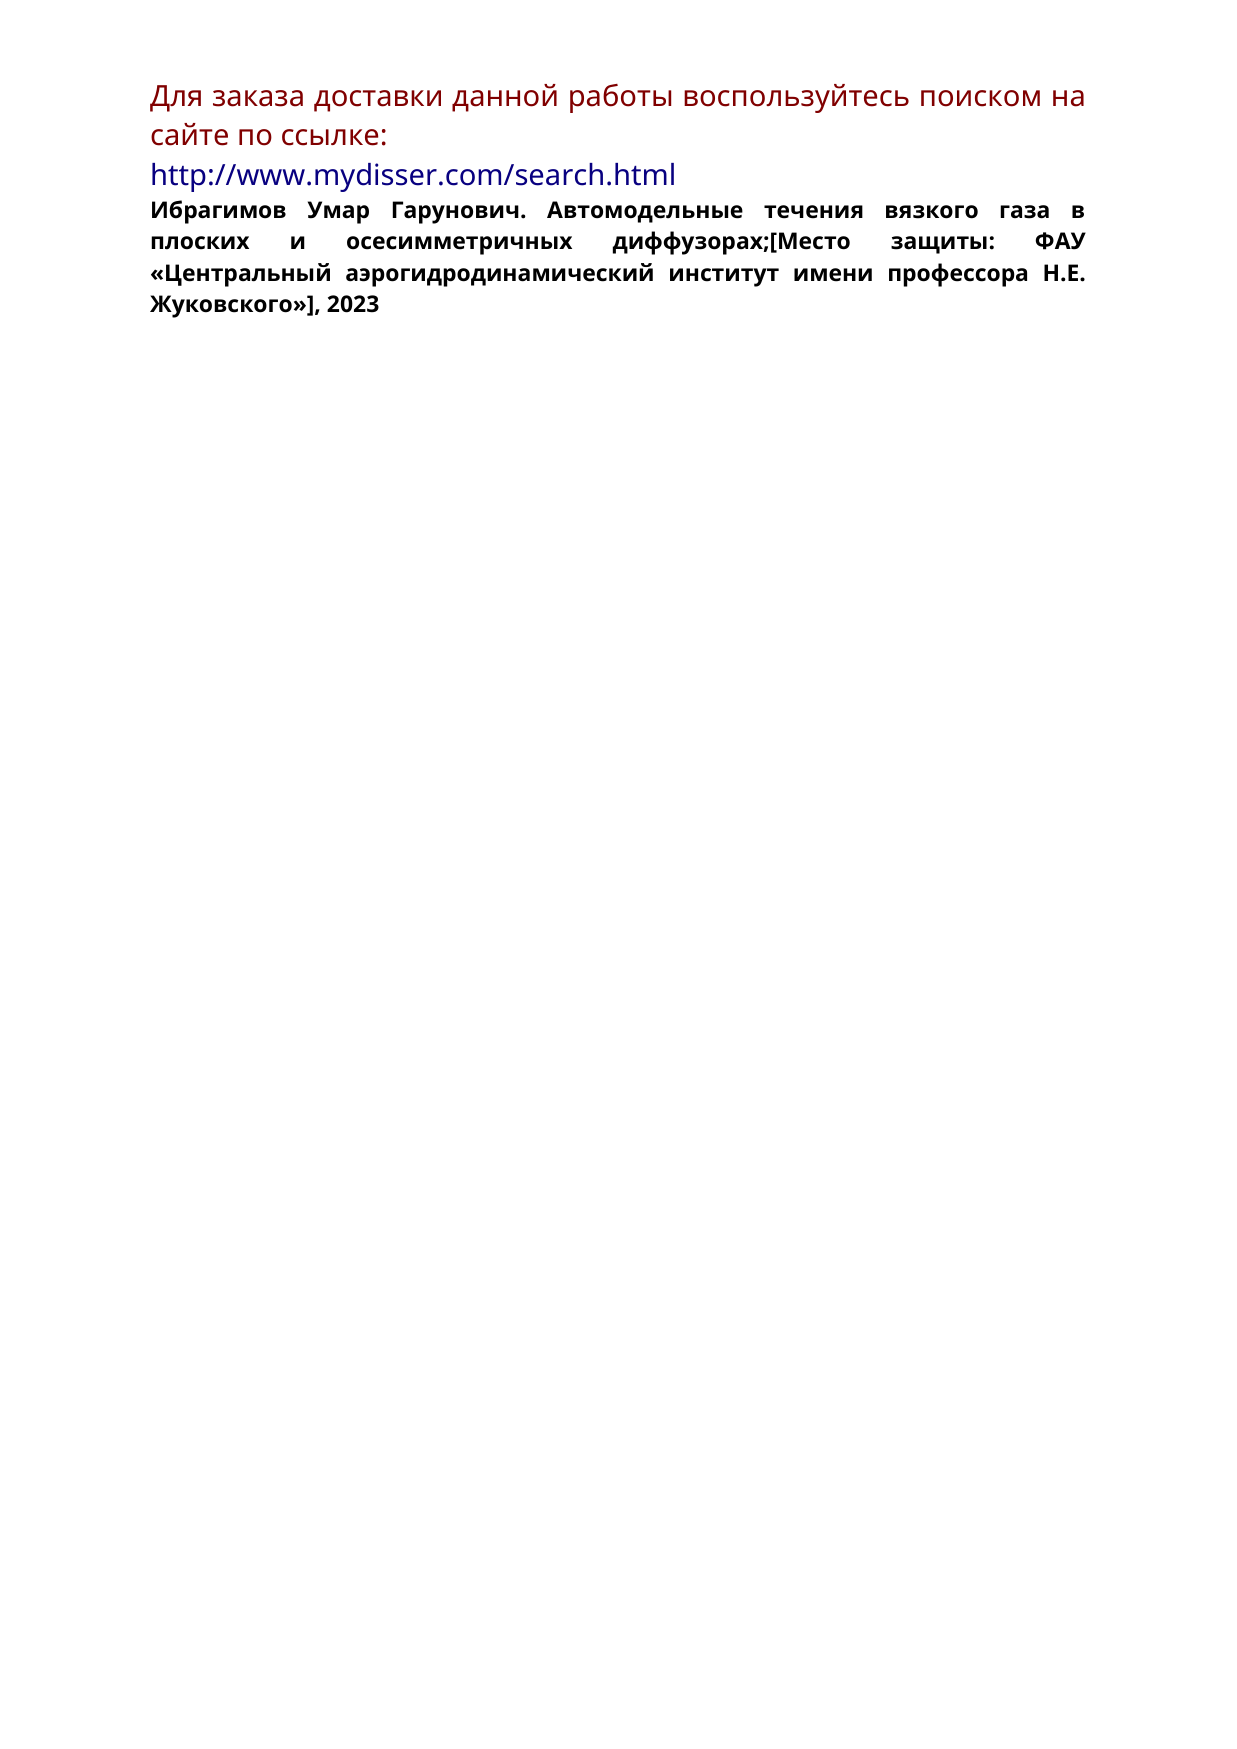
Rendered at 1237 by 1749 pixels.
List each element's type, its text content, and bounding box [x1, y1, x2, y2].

text Ибрагимов Умар Гарунович. Автомодельные течения вязкого газа в плоских и осесимметричных диффузорах;[Место защиты: ФАУ «Центральный аэрогидродинамический институт имени профессора Н.Е. Жуковского»], 2023 [150, 194, 1086, 319]
